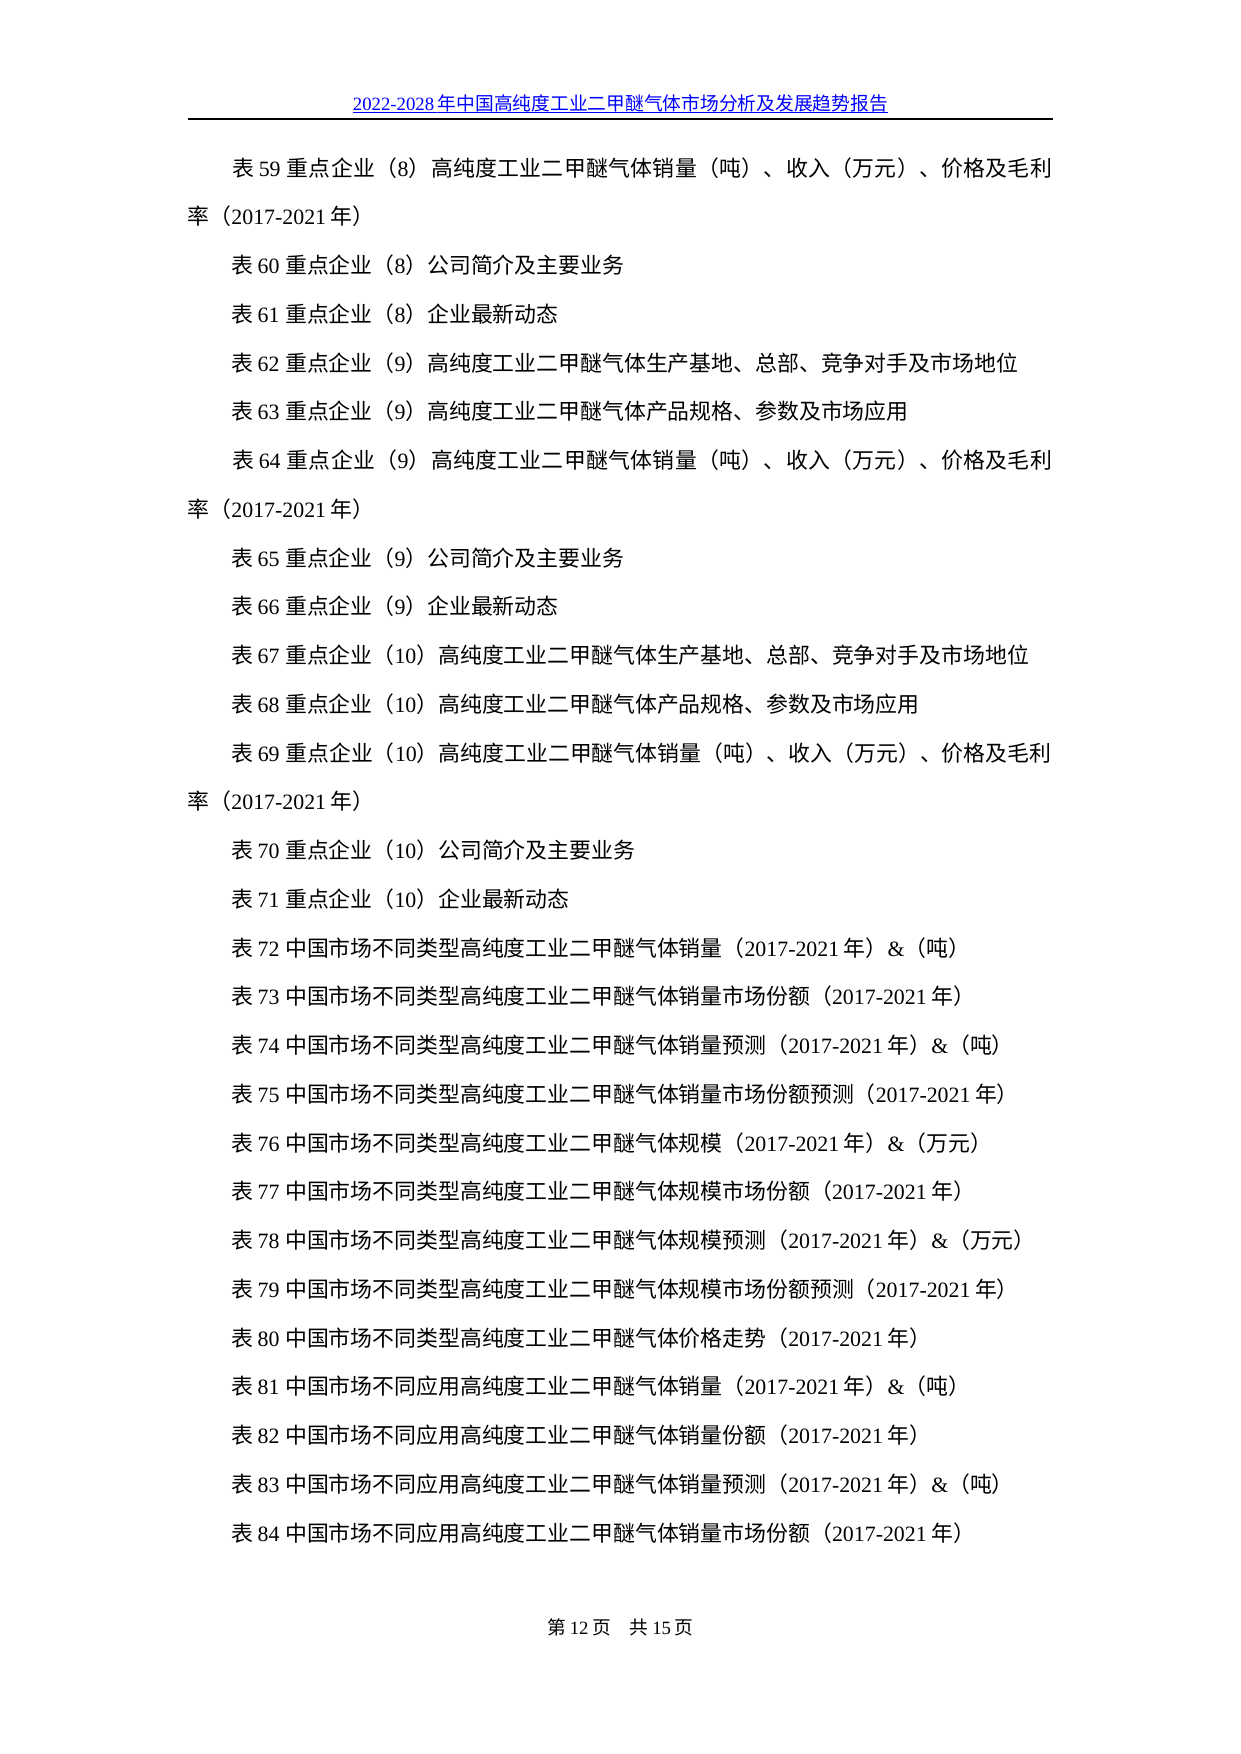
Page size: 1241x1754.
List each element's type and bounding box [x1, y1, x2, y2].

text [187, 150, 1053, 1548]
